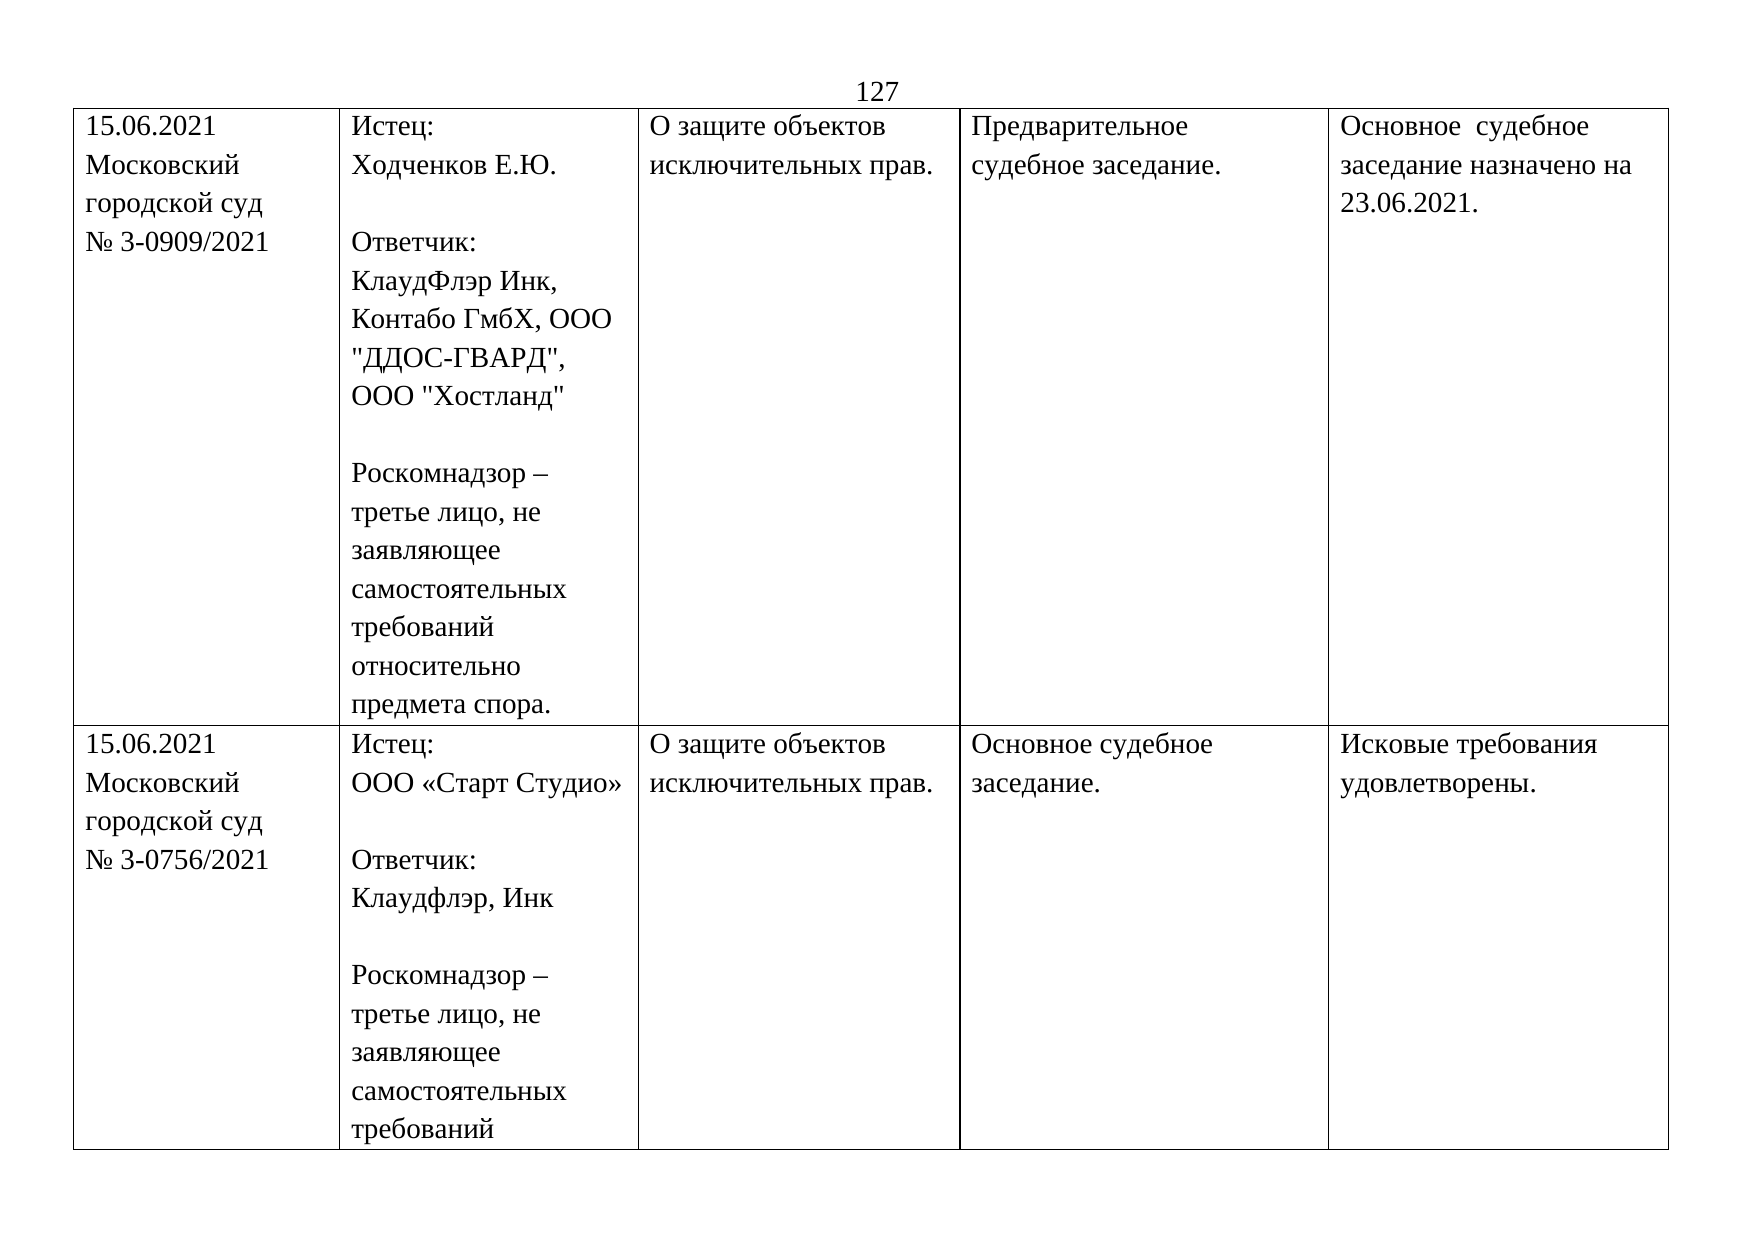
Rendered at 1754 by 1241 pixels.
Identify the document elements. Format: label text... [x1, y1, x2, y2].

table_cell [74, 726, 339, 1149]
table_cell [961, 109, 1328, 725]
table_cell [1329, 726, 1668, 1149]
table_cell Истец: Ходченков Е.Ю. Ответчик: КлаудФлэр Инк, Контабо ГмбХ, ООО "ДДОС-ГВАРД", ООО "Хостланд" Роскомнадзор – третье лицо, не заявляющее самостоятельных требований относительно предмета спора. [340, 109, 638, 725]
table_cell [639, 726, 959, 1149]
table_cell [639, 109, 959, 725]
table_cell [961, 726, 1328, 1149]
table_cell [1329, 109, 1668, 725]
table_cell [340, 726, 638, 1149]
table_cell 15.06.2021 Московский городской суд № 3-0909/2021 [74, 109, 339, 725]
